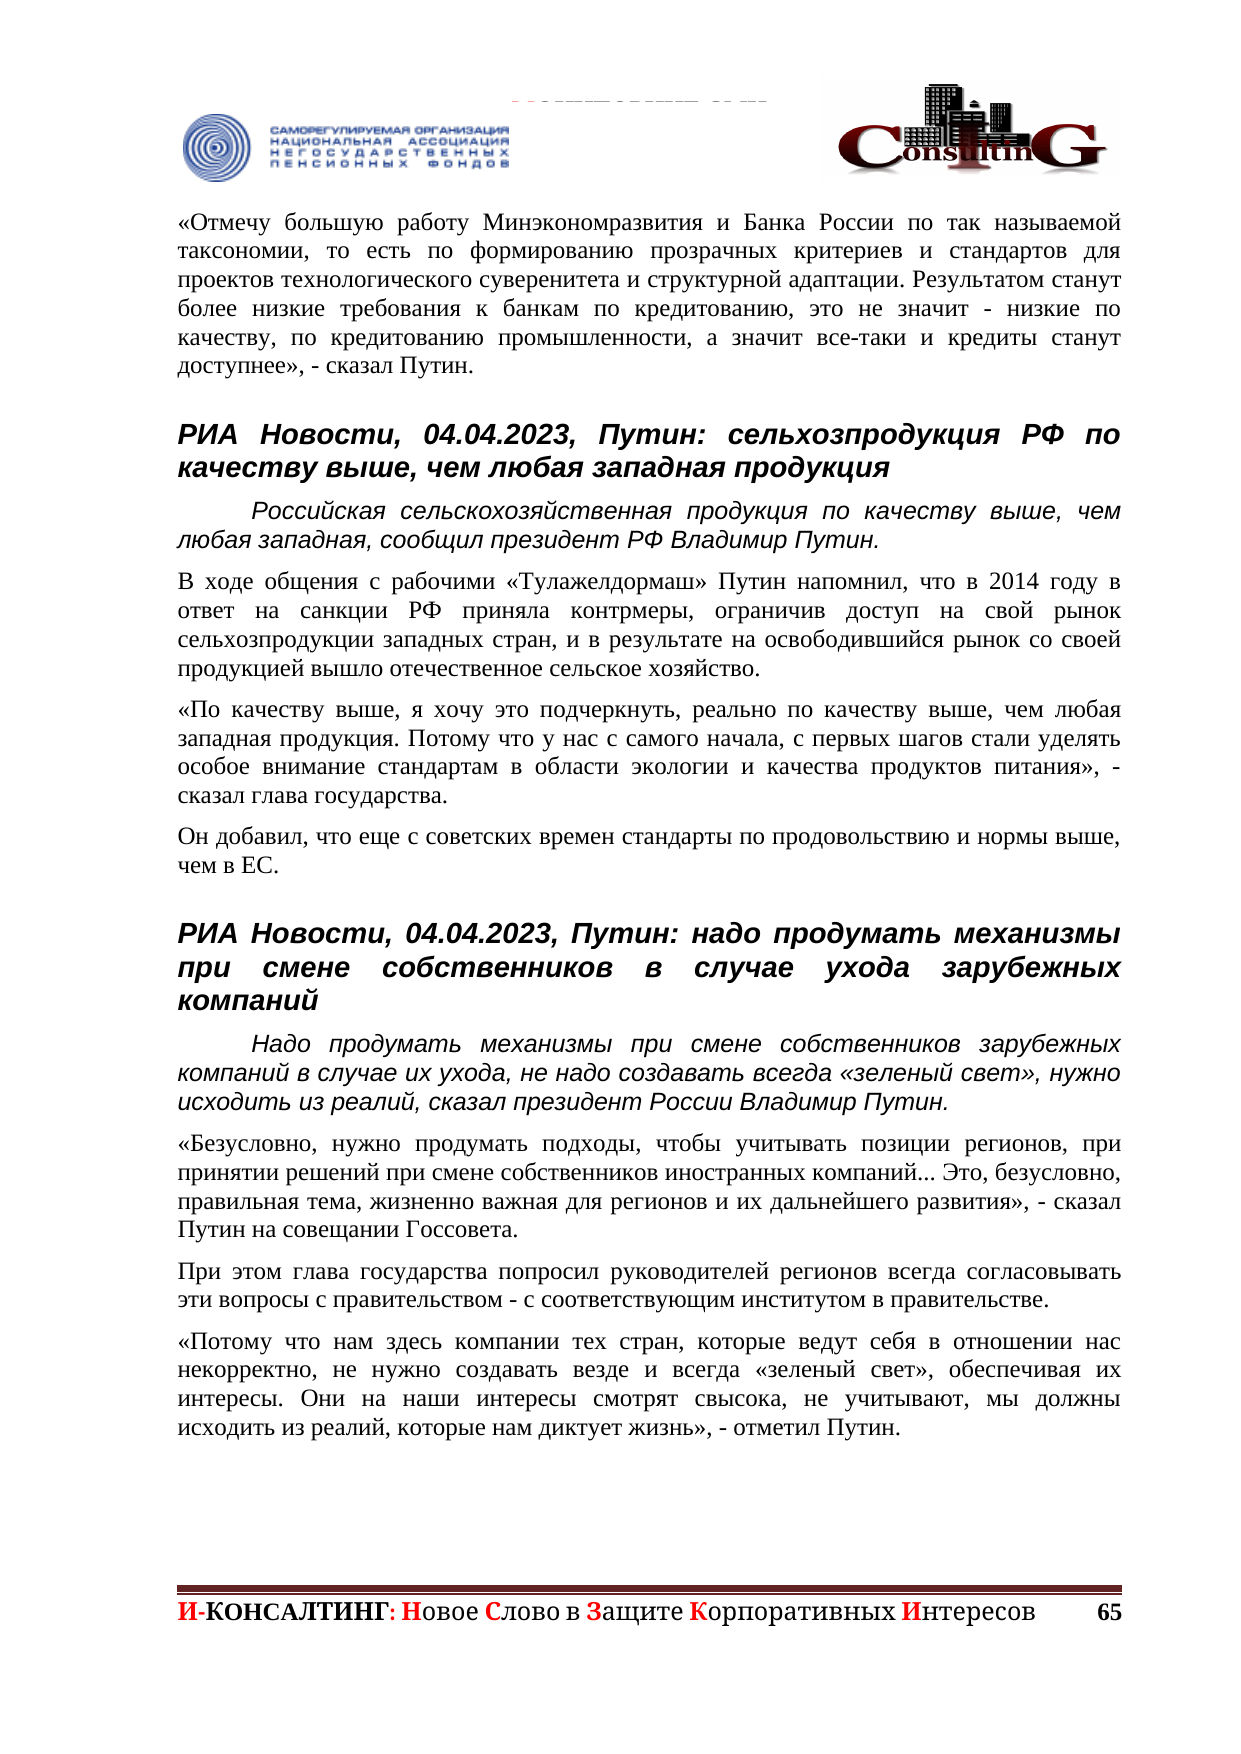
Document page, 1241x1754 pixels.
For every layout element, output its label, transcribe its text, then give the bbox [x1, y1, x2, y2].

subtitle Российская сельскохозяйственная продукция по качеству выше, чем любая западная, сообщил президент РФ Владимир Путин. [177, 496, 1122, 554]
subtitle РИА Новости, 04.04.2023, Путин: сельхозпродукция РФ по качеству выше, чем любая западная продукция [177, 417, 1122, 484]
text Он добавил, что еще с советских времен стандарты по продовольствию и нормы выше, чем в ЕС. [177, 821, 1122, 879]
text «Безусловно, нужно продумать подходы, чтобы учитывать позиции регионов, при принятии решений при смене собственников иностранных компаний... Это, безусловно, правильная тема, жизненно важная для регионов и их дальнейшего развития», - сказал Путин на совещании Госсовета. [177, 1128, 1122, 1243]
text «Потому что нам здесь компании тех стран, которые ведут себя в отношении нас некорректно, не нужно создавать везде и всегда «зеленый свет», обеспечивая их интересы. Они на наши интересы смотрят свысока, не учитывают, мы должны исходить из реалий, которые нам диктует жизнь», - отметил Путин. [177, 1326, 1122, 1441]
text В ходе общения с рабочими «Тулажелдормаш» Путин напомнил, что в 2014 году в ответ на санкции РФ приняла контрмеры, ограничив доступ на свой рынок сельхозпродукции западных стран, и в результате на освободившийся рынок со своей продукцией вышло отечественное сельское хозяйство. [177, 566, 1122, 681]
text «Отмечу большую работу Минэкономразвития и Банка России по так называемой таксономии, то есть по формированию прозрачных критериев и стандартов для проектов технологического суверенитета и структурной адаптации. Результатом станут более низкие требования к банкам по кредитованию, это не значит - низкие по качеству, по кредитованию промышленности, а значит все-таки и кредиты станут доступнее», - сказал Путин. [177, 207, 1122, 379]
picture [183, 114, 509, 182]
subtitle РИА Новости, 04.04.2023, Путин: надо продумать механизмы при смене собственников в случае ухода зарубежных компаний [177, 916, 1122, 1017]
picture [821, 73, 1122, 182]
subtitle Надо продумать механизмы при смене собственников зарубежных компаний в случае их ухода, не надо создавать всегда «зеленый свет», нужно исходить из реалий, сказал президент России Владимир Путин. [177, 1029, 1122, 1116]
text При этом глава государства попросил руководителей регионов всегда согласовывать эти вопросы с правительством - с соответствующим институтом в правительстве. [177, 1256, 1122, 1313]
text «По качеству выше, я хочу это подчеркнуть, реально по качеству выше, чем любая западная продукция. Потому что у нас с самого начала, с первых шагов стали уделять особое внимание стандартам в области экологии и качества продуктов питания», - сказал глава государства. [177, 694, 1122, 809]
